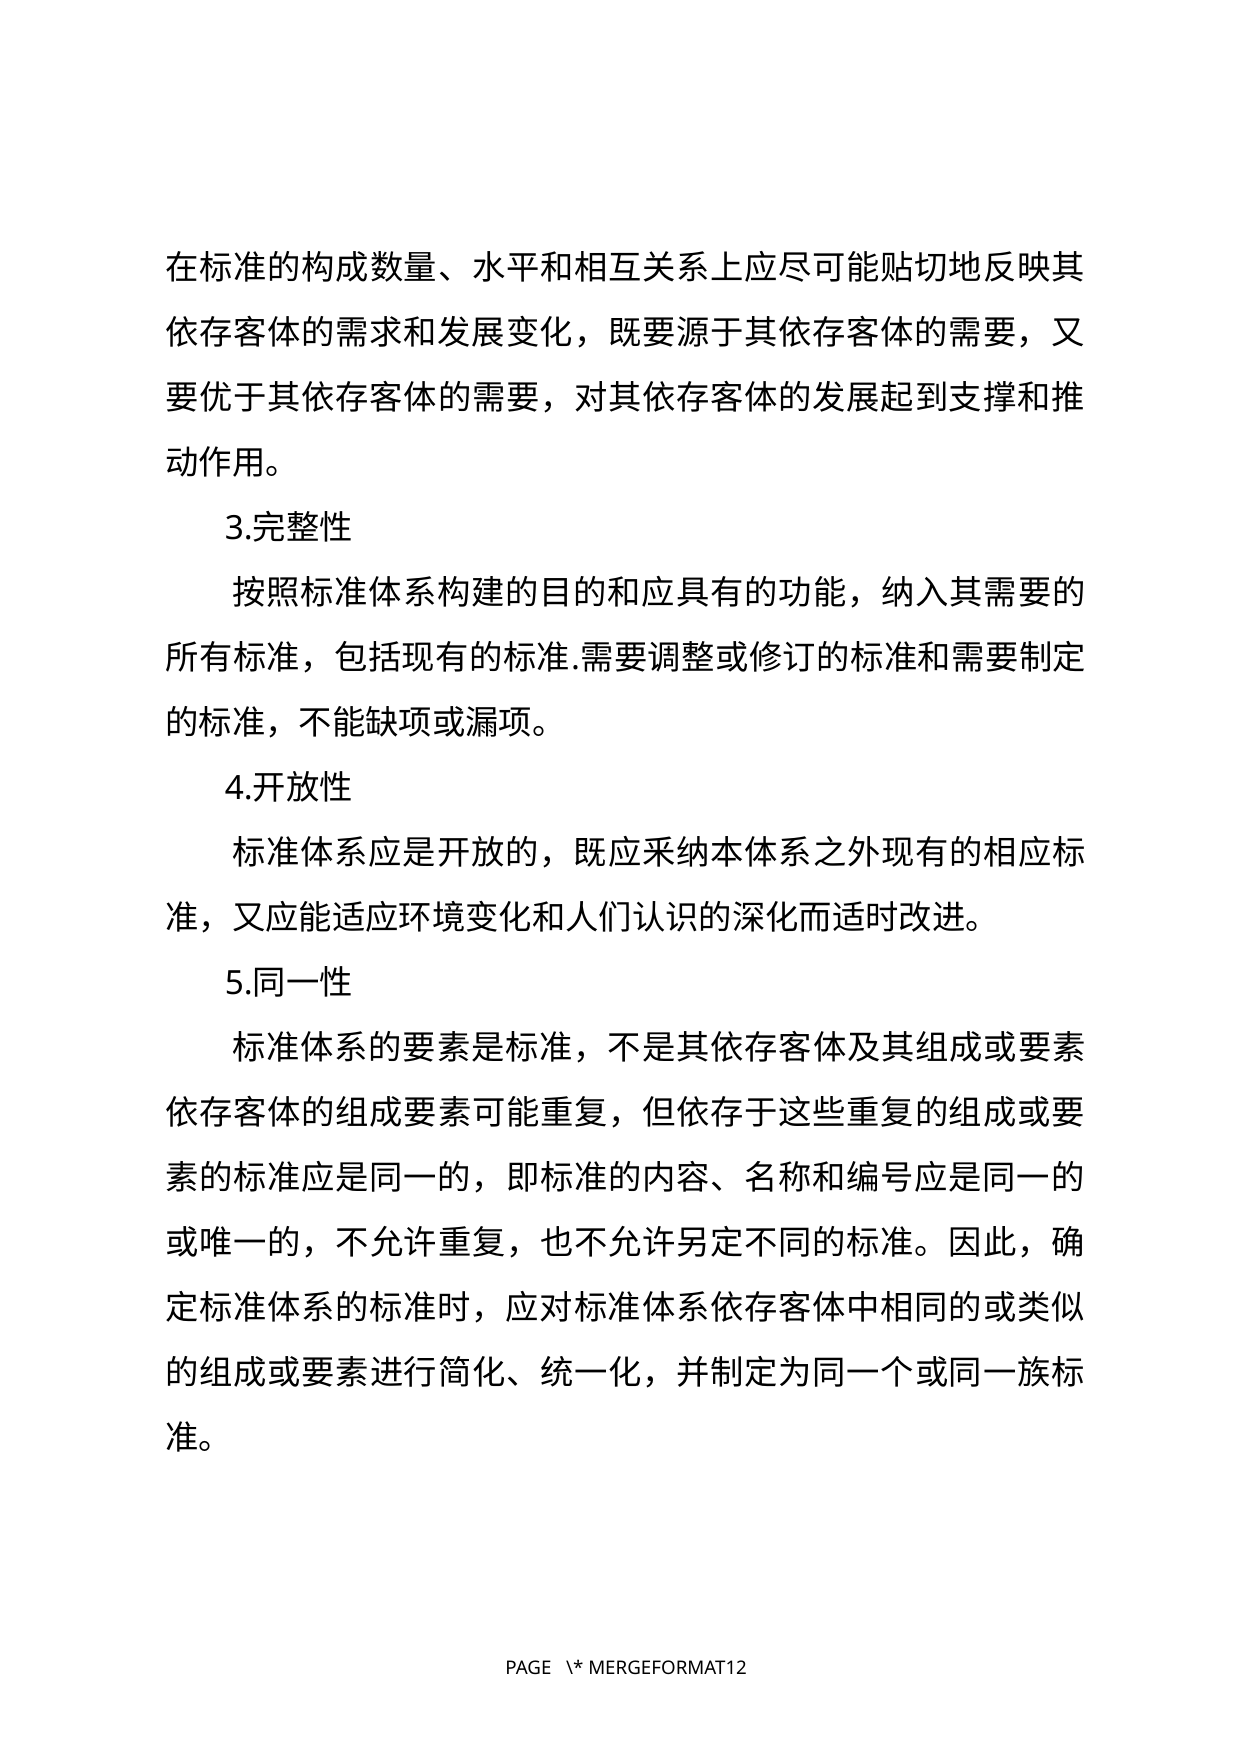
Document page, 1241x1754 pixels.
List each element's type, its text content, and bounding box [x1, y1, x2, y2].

subtitle 3.完整性 [224, 493, 1065, 558]
text 标准体系应是开放的，既应釆纳本体系之外现有的相应标准，又应能适应环境变化和人们认识的深化而适时改进。 [165, 818, 1087, 948]
text 按照标准体系构建的目的和应具有的功能，纳入其需要的所有标准，包括现有的标准.需要调整或修订的标准和需要制定的标准，不能缺项或漏项。 [165, 558, 1087, 753]
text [165, 233, 1087, 493]
subtitle 4.开放性 [224, 753, 1065, 818]
text 标准体系的要素是标准，不是其依存客体及其组成或要素。依存客体的组成要素可能重复，但依存于这些重复的组成或要素的标准应是同一的，即标准的内容、名称和编号应是同一的或唯一的，不允许重复，也不允许另定不同的标准。因此，确定标准体系的标准时，应对标准体系依存客体中相同的或类似的组成或要素进行简化、统一化，并制定为同一个或同一族标准。 [165, 1013, 1087, 1468]
subtitle 5.同一性 [224, 948, 1065, 1013]
